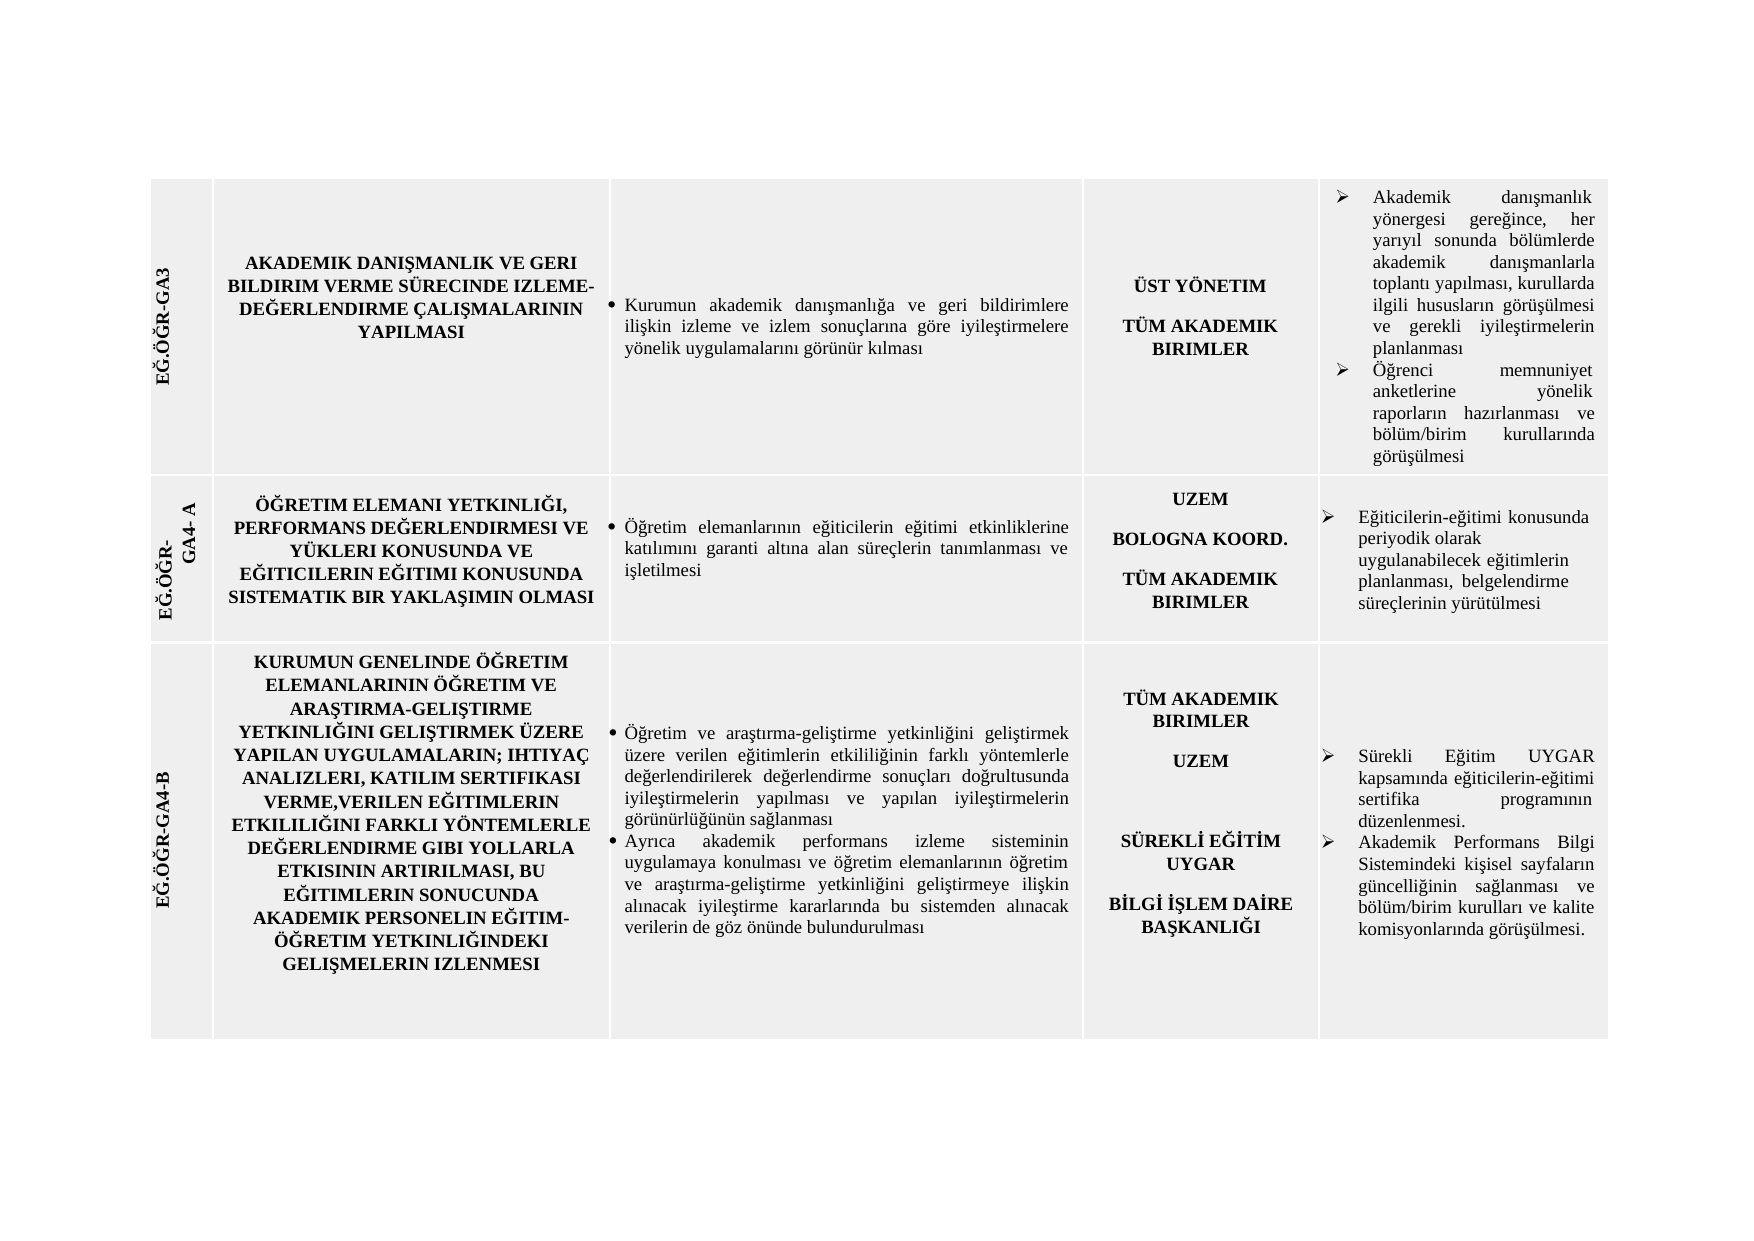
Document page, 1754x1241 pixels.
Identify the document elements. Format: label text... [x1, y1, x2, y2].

table_header ÜST YÖNETIM TÜM AKADEMIK BIRIMLER [1084, 179, 1318, 474]
table_header Akademik danışmanlık yönergesi gereğince, her yarıyıl sonunda bölümlerde akademik danışmanlarla toplantı yapılması, kurullarda ilgili hususların görüşülmesi ve gerekli iyileştirmelerin planlanması Öğrenci memnuniyet anketlerine yönelik raporların hazırlanması ve bölüm/birim kurullarında görüşülmesi [1320, 179, 1608, 474]
table_cell Sürekli Eğitim UYGAR kapsamında eğiticilerin-eğitimi sertifika programının düzenlenmesi. Akademik Performans Bilgi Sistemindeki kişisel sayfaların güncelliğinin sağlanması ve bölüm/birim kurulları ve kalite komisyonlarında görüşülmesi. [1320, 644, 1608, 1039]
table_header AKADEMIK DANIŞMANLIK VE GERI BILDIRIM VERME SÜRECINDE IZLEME- DEĞERLENDIRME ÇALIŞMALARININ YAPILMASI [214, 179, 609, 474]
table_cell UZEM BOLOGNA KOORD. TÜM AKADEMIK BIRIMLER [1084, 476, 1318, 641]
table_cell Öğretim ve araştırma-geliştirme yetkinliğini geliştirmek üzere verilen eğitimlerin etkililiğinin farklı yöntemlerle değerlendirilerek değerlendirme sonuçları doğrultusunda iyileştirmelerin yapılması ve yapılan iyileştirmelerin görünürlüğünün sağlanması Ayrıca akademik performans izleme sisteminin uygulamaya konulması ve öğretim elemanlarının öğretim ve araştırma-geliştirme yetkinliğini geliştirmeye ilişkin alınacak iyileştirme kararlarında bu sistemden alınacak verilerin de göz önünde bulundurulması [611, 644, 1082, 1039]
table_cell Öğretim elemanlarının eğiticilerin eğitimi etkinliklerine katılımını garanti altına alan süreçlerin tanımlanması ve işletilmesi [611, 476, 1082, 641]
table_cell Eğiticilerin-eğitimi konusunda periyodik olarak uygulanabilecek eğitimlerin planlanması, belgelendirme süreçlerinin yürütülmesi [1320, 476, 1608, 641]
table_cell EĞ.ÖĞR-GA4- A [151, 476, 212, 641]
table_cell TÜM AKADEMIK BIRIMLER UZEM SÜREKLİ EĞİTİM UYGAR BİLGİ İŞLEM DAİRE BAŞKANLIĞI [1084, 644, 1318, 1039]
table_header Kurumun akademik danışmanlığa ve geri bildirimlere ilişkin izleme ve izlem sonuçlarına göre iyileştirmelere yönelik uygulamalarını görünür kılması [611, 179, 1082, 474]
table_cell KURUMUN GENELINDE ÖĞRETIM ELEMANLARININ ÖĞRETIM VE ARAŞTIRMA-GELIŞTIRME YETKINLIĞINI GELIŞTIRMEK ÜZERE YAPILAN UYGULAMALARIN; IHTIYAÇ ANALIZLERI, KATILIM SERTIFIKASI VERME,VERILEN EĞITIMLERIN ETKILILIĞINI FARKLI YÖNTEMLERLE DEĞERLENDIRME GIBI YOLLARLA ETKISININ ARTIRILMASI, BU EĞITIMLERIN SONUCUNDA AKADEMIK PERSONELIN EĞITIM- ÖĞRETIM YETKINLIĞINDEKI GELIŞMELERIN IZLENMESI [214, 644, 609, 1039]
table_header EĞ.ÖĞR-GA3 [151, 179, 212, 474]
table_cell EĞ.ÖĞR-GA4-B [151, 644, 212, 1039]
table_cell ÖĞRETIM ELEMANI YETKINLIĞI, PERFORMANS DEĞERLENDIRMESI VE YÜKLERI KONUSUNDA VE EĞITICILERIN EĞITIMI KONUSUNDA SISTEMATIK BIR YAKLAŞIMIN OLMASI [214, 476, 609, 641]
